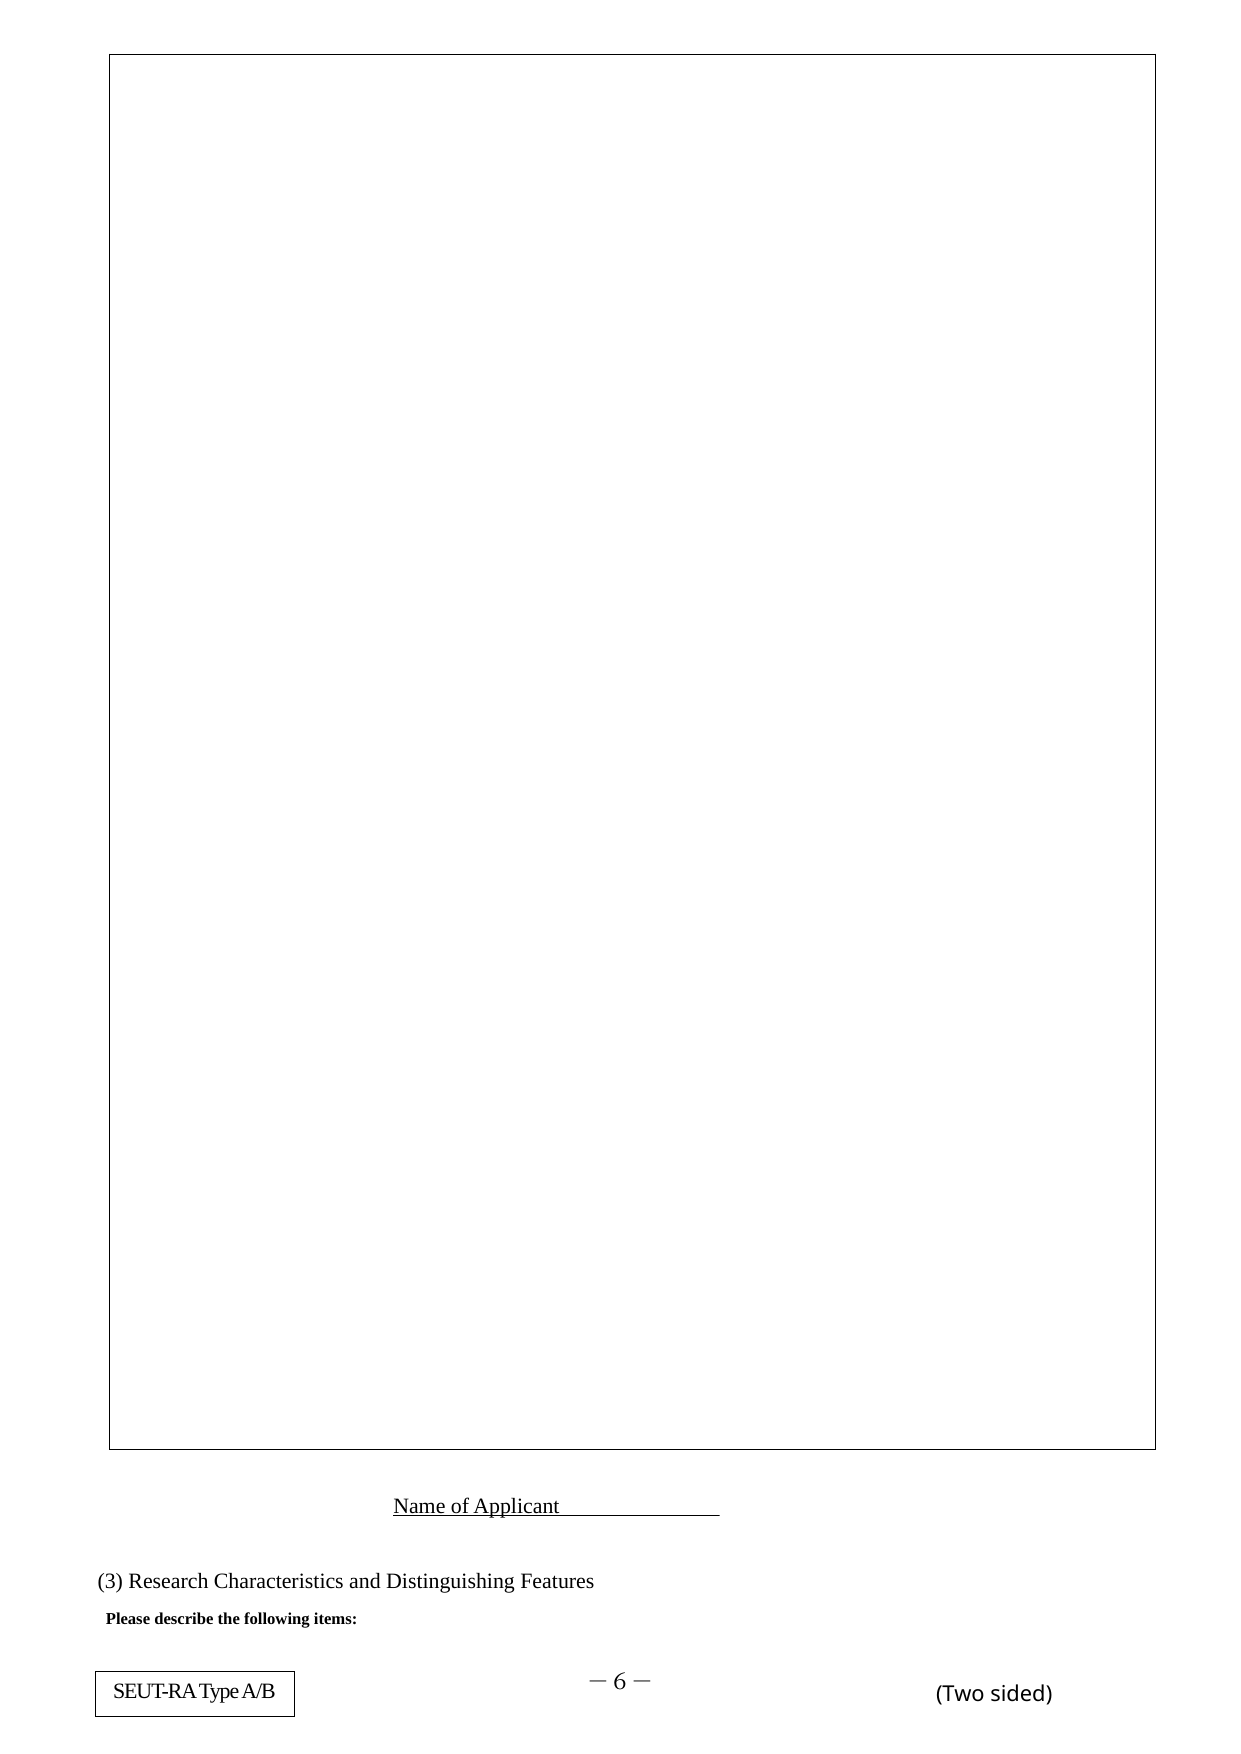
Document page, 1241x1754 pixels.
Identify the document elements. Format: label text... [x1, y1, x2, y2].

table_header [110, 55, 1155, 1448]
text (3) Research Characteristics and Distinguishing Features [97, 1562, 1143, 1599]
text Please describe the following items: [97, 1599, 1143, 1637]
text Name of Applicant [97, 1487, 1143, 1524]
